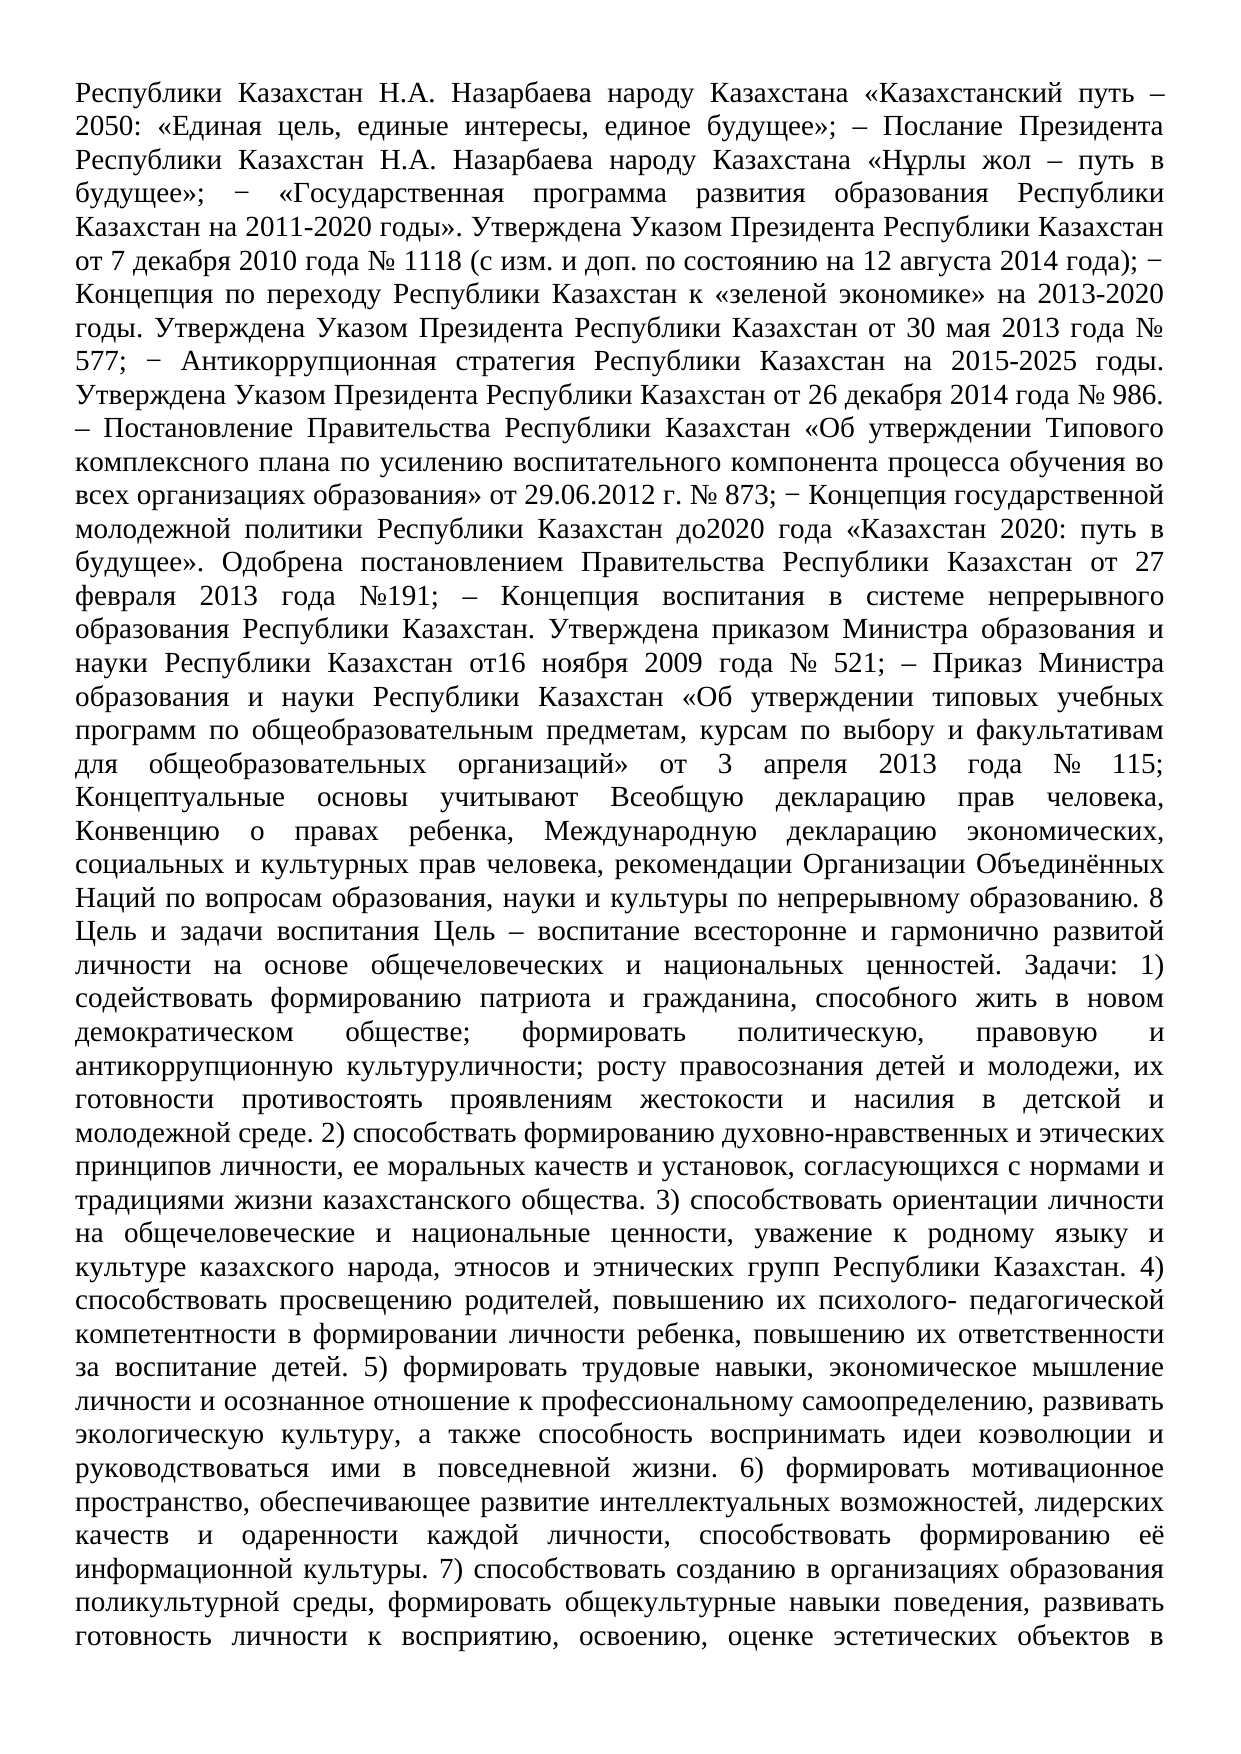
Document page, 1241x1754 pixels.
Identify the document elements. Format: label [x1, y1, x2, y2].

text [75, 75, 1165, 1651]
